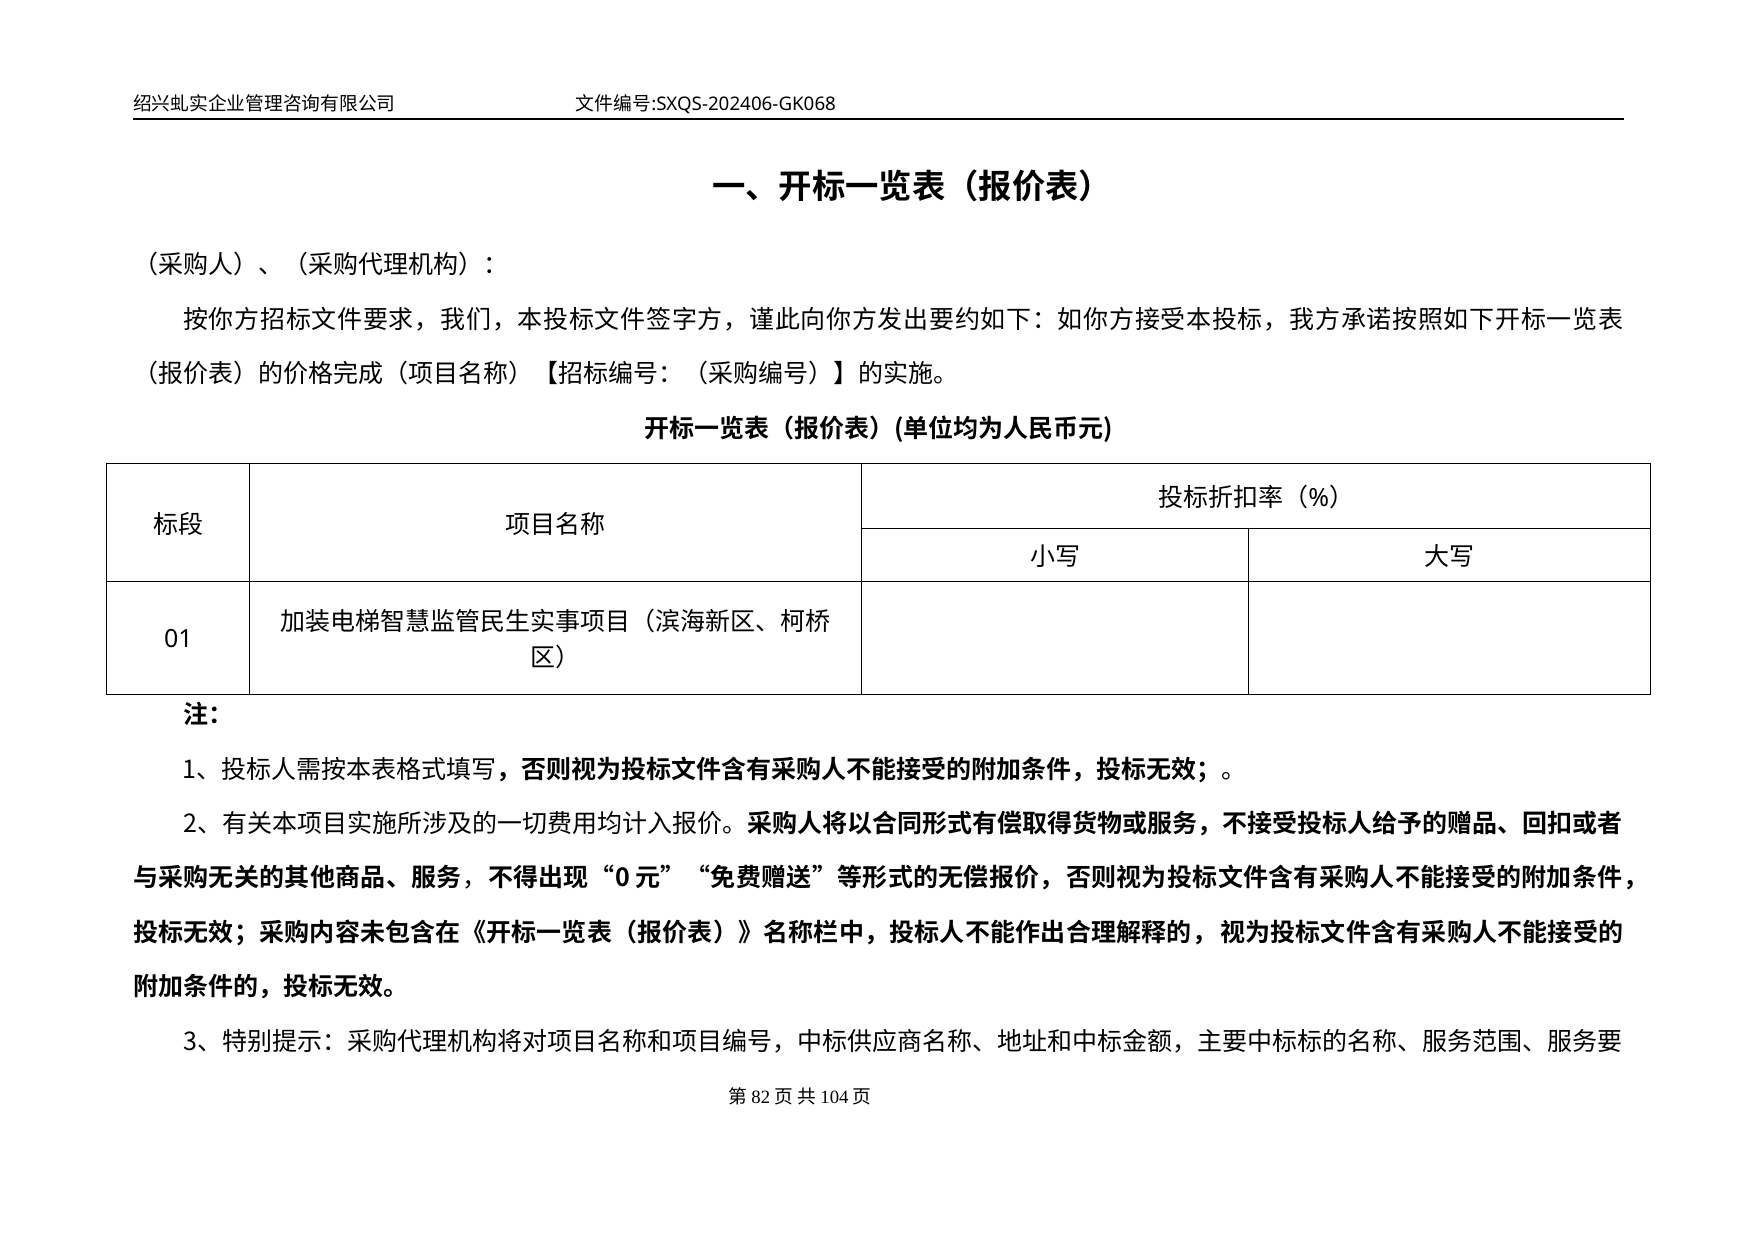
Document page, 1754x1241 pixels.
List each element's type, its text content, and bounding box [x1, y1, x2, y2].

text 注： [183, 695, 1624, 731]
table_cell 大写 [1249, 529, 1650, 581]
text （采购人）、（采购代理机构）： [133, 245, 1624, 281]
table_cell [862, 582, 1248, 694]
text 2、有关本项目实施所涉及的一切费用均计入报价。采购人将以合同形式有偿取得货物或服务，不接受投标人给予的赠品、回扣或者与采购无关的其他商品、服务，不得出现“0元”“免费赠送”等形式的无偿报价，否则视为投标文件含有采购人不能接受的附加条件，投标无效；采购内容未包含在《开标一览表（报价表）》名称栏中，投标人不能作出合理解释的，视为投标文件含有采购人不能接受的附加条件的，投标无效。 [133, 803, 1624, 1003]
table_cell 加装电梯智慧监管民生实事项目（滨海新区、柯桥区） [250, 582, 861, 694]
table_cell [1249, 582, 1650, 694]
text 一、开标一览表（报价表） [133, 160, 1624, 208]
table_cell 小写 [862, 529, 1248, 581]
text 开标一览表（报价表）(单位均为人民币元) [133, 408, 1624, 444]
text 按你方招标文件要求，我们，本投标文件签字方，谨此向你方发出要约如下：如你方接受本投标，我方承诺按照如下开标一览表（报价表）的价格完成（项目名称）【招标编号：（采购编号）】的实施。 [133, 299, 1624, 390]
table_cell 01 [107, 582, 249, 694]
text 1、投标人需按本表格式填写，否则视为投标文件含有采购人不能接受的附加条件，投标无效；。 [133, 749, 1624, 785]
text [133, 1021, 1624, 1057]
table_header 投标折扣率（%） [862, 464, 1650, 527]
table_header 项目名称 [250, 464, 861, 581]
table_header 标段 [107, 464, 249, 581]
